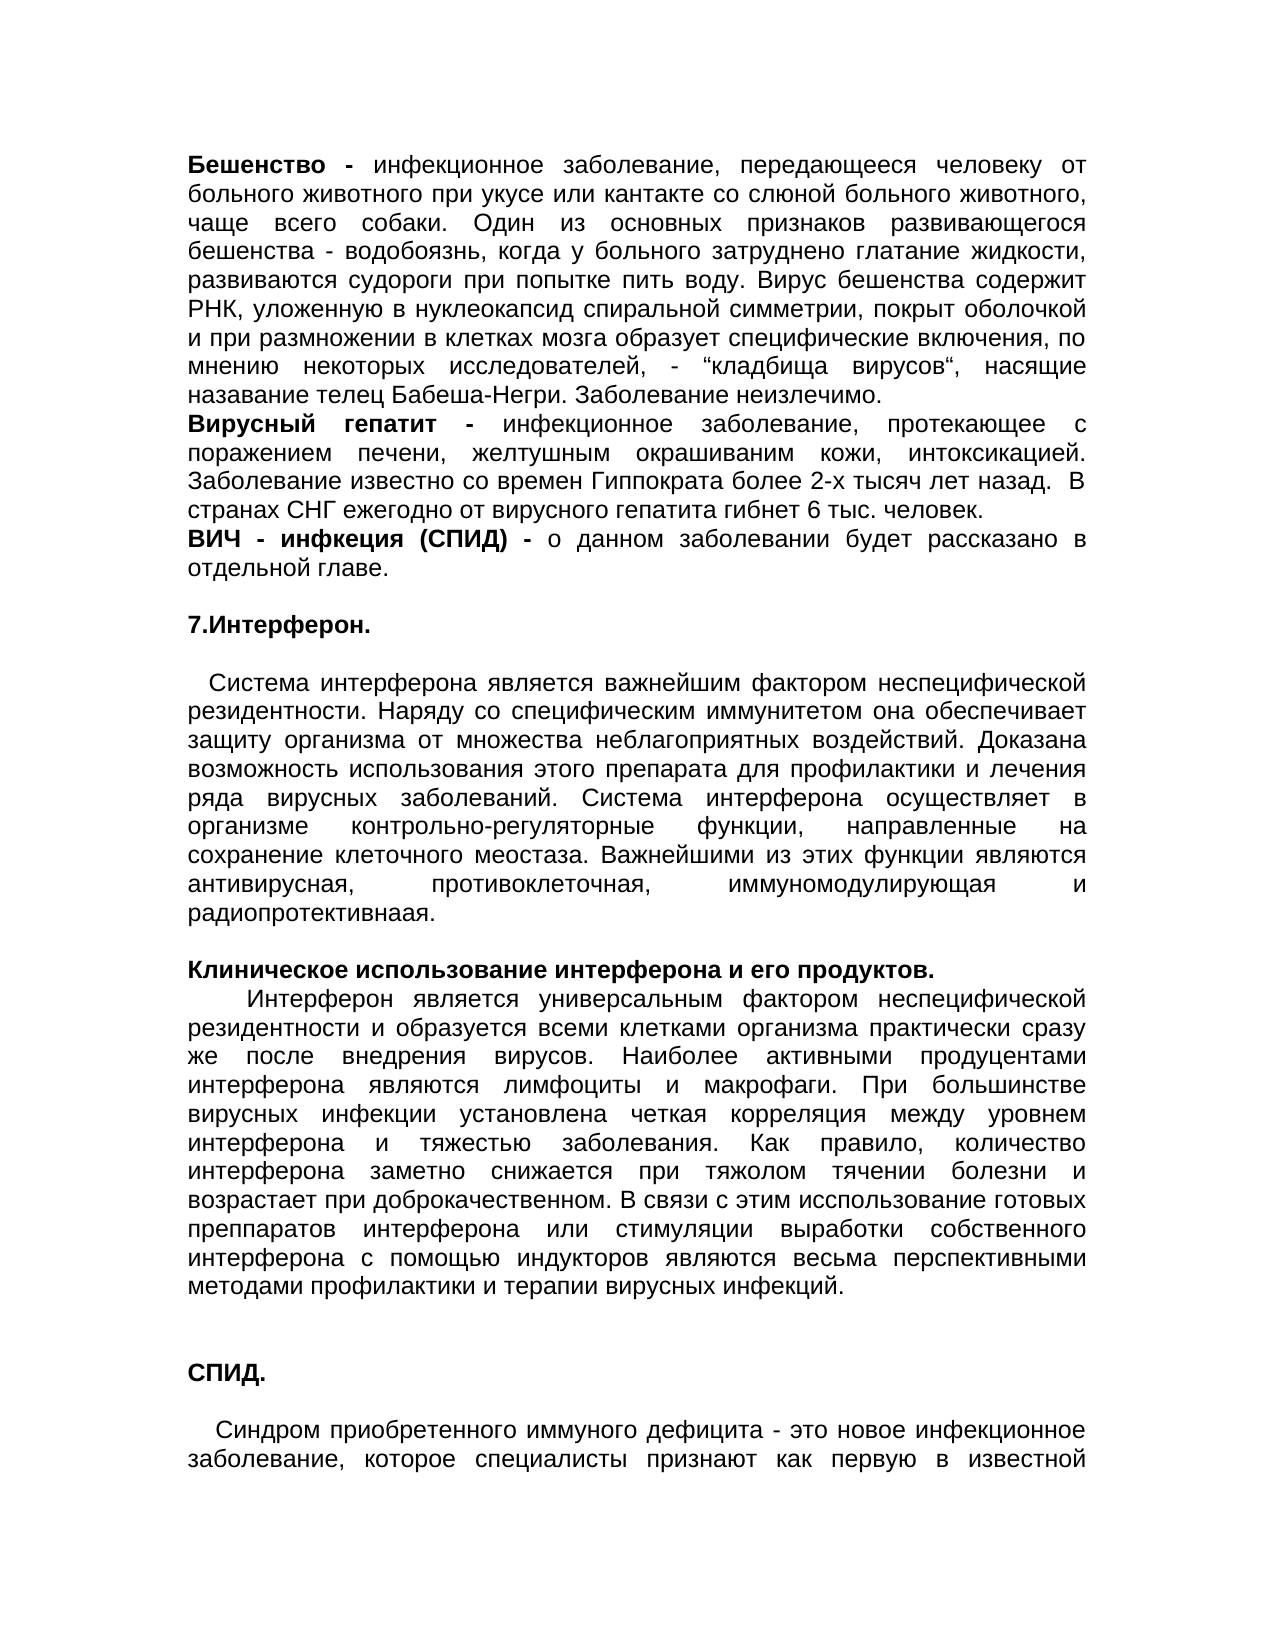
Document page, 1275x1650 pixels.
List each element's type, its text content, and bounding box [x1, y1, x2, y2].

text Бешенство - инфекционное заболевание, передающееся человеку от больного животного при укусе или кантакте со слюной больного животного, чаще всего собаки. Один из основных признаков развивающегося бешенства - водобоязнь, когда у больного затруднено глатание жидкости, развиваются судороги при попытке пить воду. Вирус бешенства содержит РНК, уложенную в нуклеокапсид спиральной симметрии, покрыт оболочкой и при размножении в клетках мозга образует специфические включения, по мнению некоторых исследователей, - “кладбища вирусов“, насящие назавание телец Бабеша-Негри. Заболевание неизлечимо. [187, 150, 1087, 409]
text СПИД. [187, 1357, 1087, 1386]
text Система интерферона является важнейшим фактором неспецифической резидентности. Наряду со специфическим иммунитетом она обеспечивает защиту организма от множества неблагоприятных воздействий. Доказана возможность использования этого препарата для профилактики и лечения ряда вирусных заболеваний. Система интерферона осуществляет в организме контрольно-регуляторные функции, направленные на сохранение клеточного меостаза. Важнейшими из этих функции являются антивирусная, противоклеточная, иммуномодулирующая и радиопротективнаая. [187, 667, 1087, 926]
text 7.Интерферон. [187, 610, 1087, 639]
text ВИЧ - инфкеция (СПИД) - о данном заболевании будет рассказано в отдельной главе. [187, 524, 1087, 581]
text Клиническое использование интерферона и его продуктов. [187, 955, 1087, 984]
text Интерферон является универсальным фактором неспецифической резидентности и образуется всеми клетками организма практически сразу же после внедрения вирусов. Наиболее активными продуцентами интерферона являются лимфоциты и макрофаги. При большинстве вирусных инфекции установлена четкая корреляция между уровнем интерферона и тяжестью заболевания. Как правило, количество интерферона заметно снижается при тяжолом тячении болезни и возрастает при доброкачественном. В связи с этим исспользование готовых преппаратов интерферона или стимуляции выработки собственного интерферона с помощью индукторов являются весьма перспективными методами профилактики и терапии вирусных инфекций. [187, 984, 1087, 1300]
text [187, 1415, 1087, 1472]
text Вирусный гепатит - инфекционное заболевание, протекающее с поражением печени, желтушным окрашиваним кожи, интоксикацией. Заболевание известно со времен Гиппократа более 2-х тысяч лет назад. В странах СНГ ежегодно от вирусного гепатита гибнет 6 тыс. человек. [187, 409, 1087, 524]
